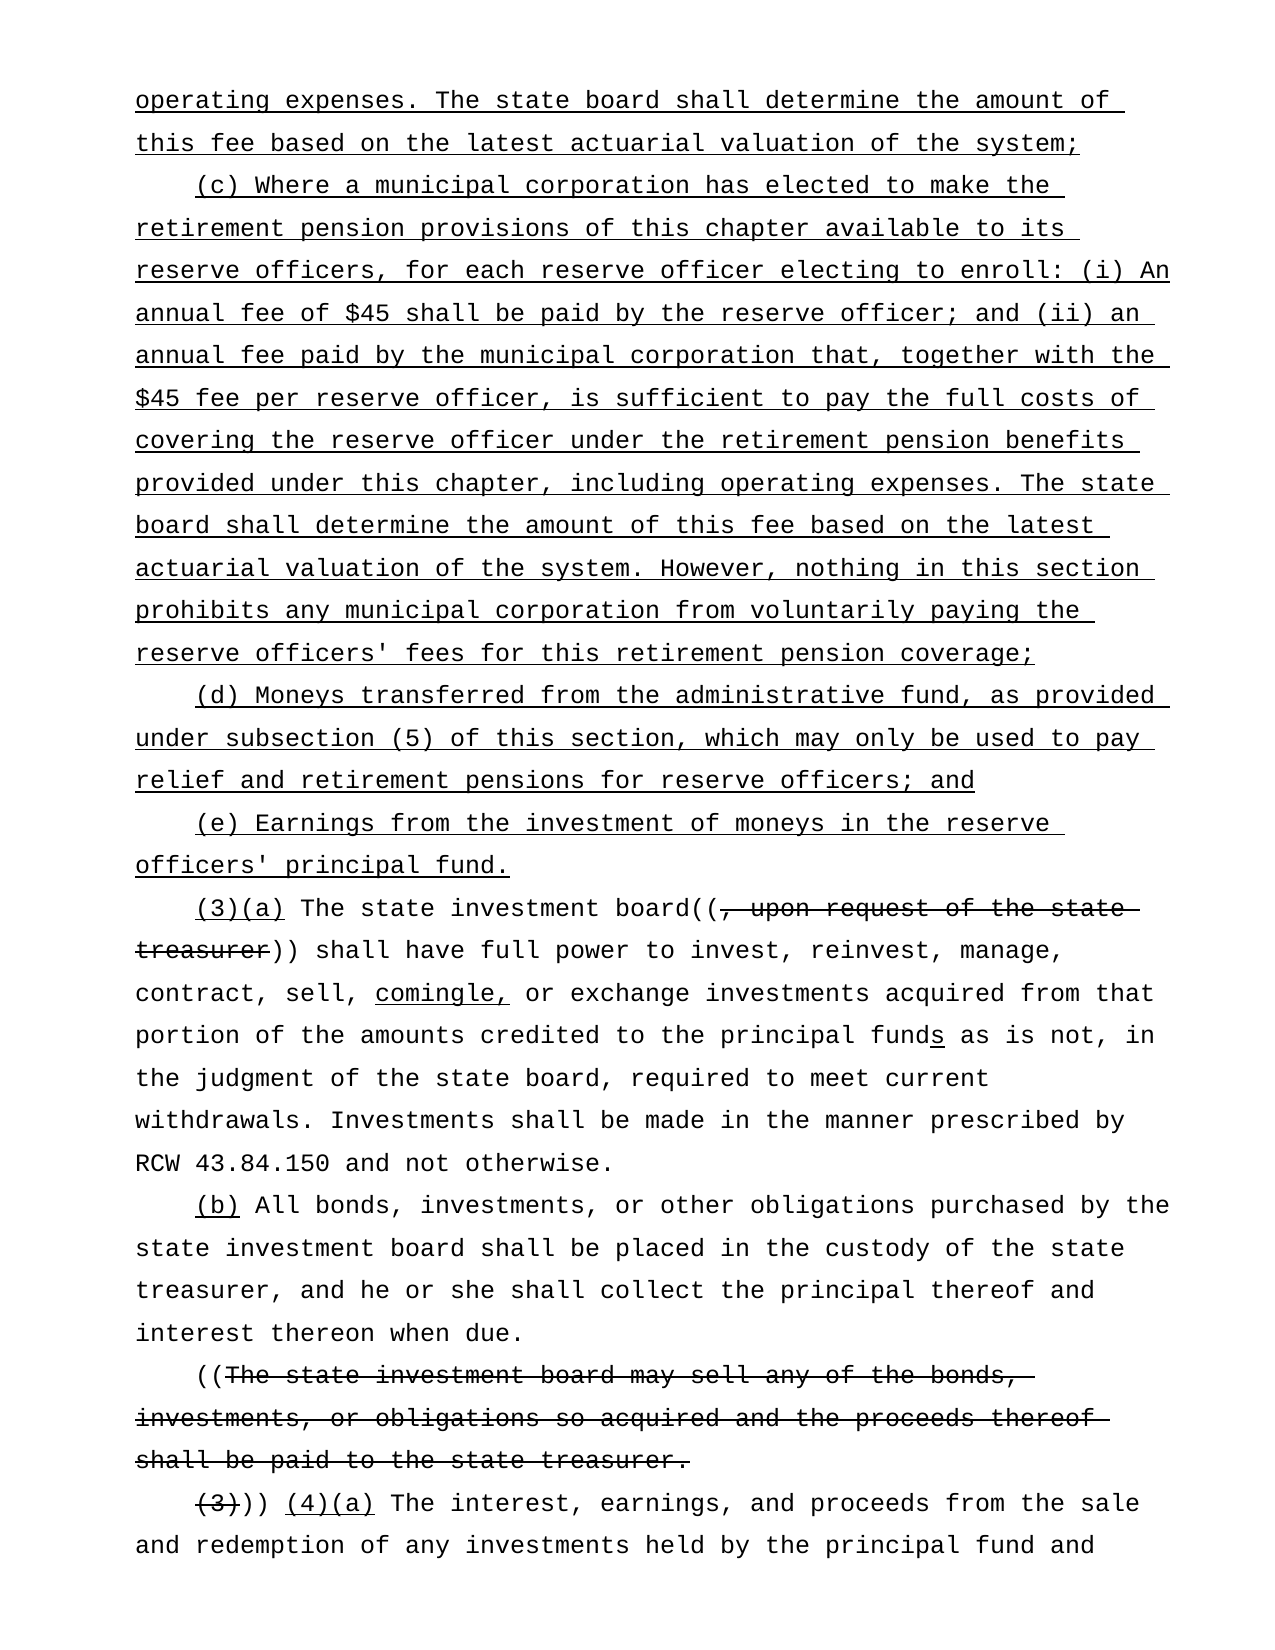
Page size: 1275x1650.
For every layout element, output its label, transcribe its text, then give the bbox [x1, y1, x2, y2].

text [135, 75, 1170, 160]
text (d) Moneys transferred from the administrative fund, as provided under subsection (5) of this section, which may only be used to pay relief and retirement pensions for reserve officers; and [135, 670, 1170, 797]
text (b) All bonds, investments, or other obligations purchased by the state investment board shall be placed in the custody of the state treasurer, and he or she shall collect the principal thereof and interest thereon when due. [135, 1180, 1170, 1350]
text (c) Where a municipal corporation has elected to make the retirement pension provisions of this chapter available to its reserve officers, for each reserve officer electing to enroll: (i) An annual fee of $45 shall be paid by the reserve officer; and (ii) an annual fee paid by the municipal corporation that, together with the $45 fee per reserve officer, is sufficient to pay the full costs of covering the reserve officer under the retirement pension benefits provided under this chapter, including operating expenses. The state board shall determine the amount of this fee based on the latest actuarial valuation of the system. However, nothing in this section prohibits any municipal corporation from voluntarily paying the reserve officers' fees for this retirement pension coverage; [135, 368, 1170, 494]
text (3)(a) The state investment board((, upon request of the state treasurer)) shall have full power to invest, reinvest, manage, contract, sell, comingle, or exchange investments acquired from that portion of the amounts credited to the principal funds as is not, in the judgment of the state board, required to meet current withdrawals. Investments shall be made in the manner prescribed by RCW 43.84.150 and not otherwise. [135, 882, 1170, 1180]
text (c) Where a municipal corporation has elected to make the retirement pension provisions of this chapter available to its reserve officers, for each reserve officer electing to enroll: (i) An annual fee of $45 shall be paid by the reserve officer; and (ii) an annual fee paid by the municipal corporation that, together with the $45 fee per reserve officer, is sufficient to pay the full costs of covering the reserve officer under the retirement pension benefits provided under this chapter, including operating expenses. The state board shall determine the amount of this fee based on the latest actuarial valuation of the system. However, nothing in this section prohibits any municipal corporation from voluntarily paying the reserve officers' fees for this retirement pension coverage; [135, 160, 1170, 281]
text (c) Where a municipal corporation has elected to make the retirement pension provisions of this chapter available to its reserve officers, for each reserve officer electing to enroll: (i) An annual fee of $45 shall be paid by the reserve officer; and (ii) an annual fee paid by the municipal corporation that, together with the $45 fee per reserve officer, is sufficient to pay the full costs of covering the reserve officer under the retirement pension benefits provided under this chapter, including operating expenses. The state board shall determine the amount of this fee based on the latest actuarial valuation of the system. However, nothing in this section prohibits any municipal corporation from voluntarily paying the reserve officers' fees for this retirement pension coverage; [135, 495, 1170, 670]
text ((The state investment board may sell any of the bonds, investments, or obligations so acquired and the proceeds thereof shall be paid to the state treasurer. [135, 1350, 1170, 1477]
text (e) Earnings from the investment of moneys in the reserve officers' principal fund. [135, 797, 1170, 882]
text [135, 1477, 1170, 1562]
text (c) Where a municipal corporation has elected to make the retirement pension provisions of this chapter available to its reserve officers, for each reserve officer electing to enroll: (i) An annual fee of $45 shall be paid by the reserve officer; and (ii) an annual fee paid by the municipal corporation that, together with the $45 fee per reserve officer, is sufficient to pay the full costs of covering the reserve officer under the retirement pension benefits provided under this chapter, including operating expenses. The state board shall determine the amount of this fee based on the latest actuarial valuation of the system. However, nothing in this section prohibits any municipal corporation from voluntarily paying the reserve officers' fees for this retirement pension coverage; [135, 283, 1170, 366]
